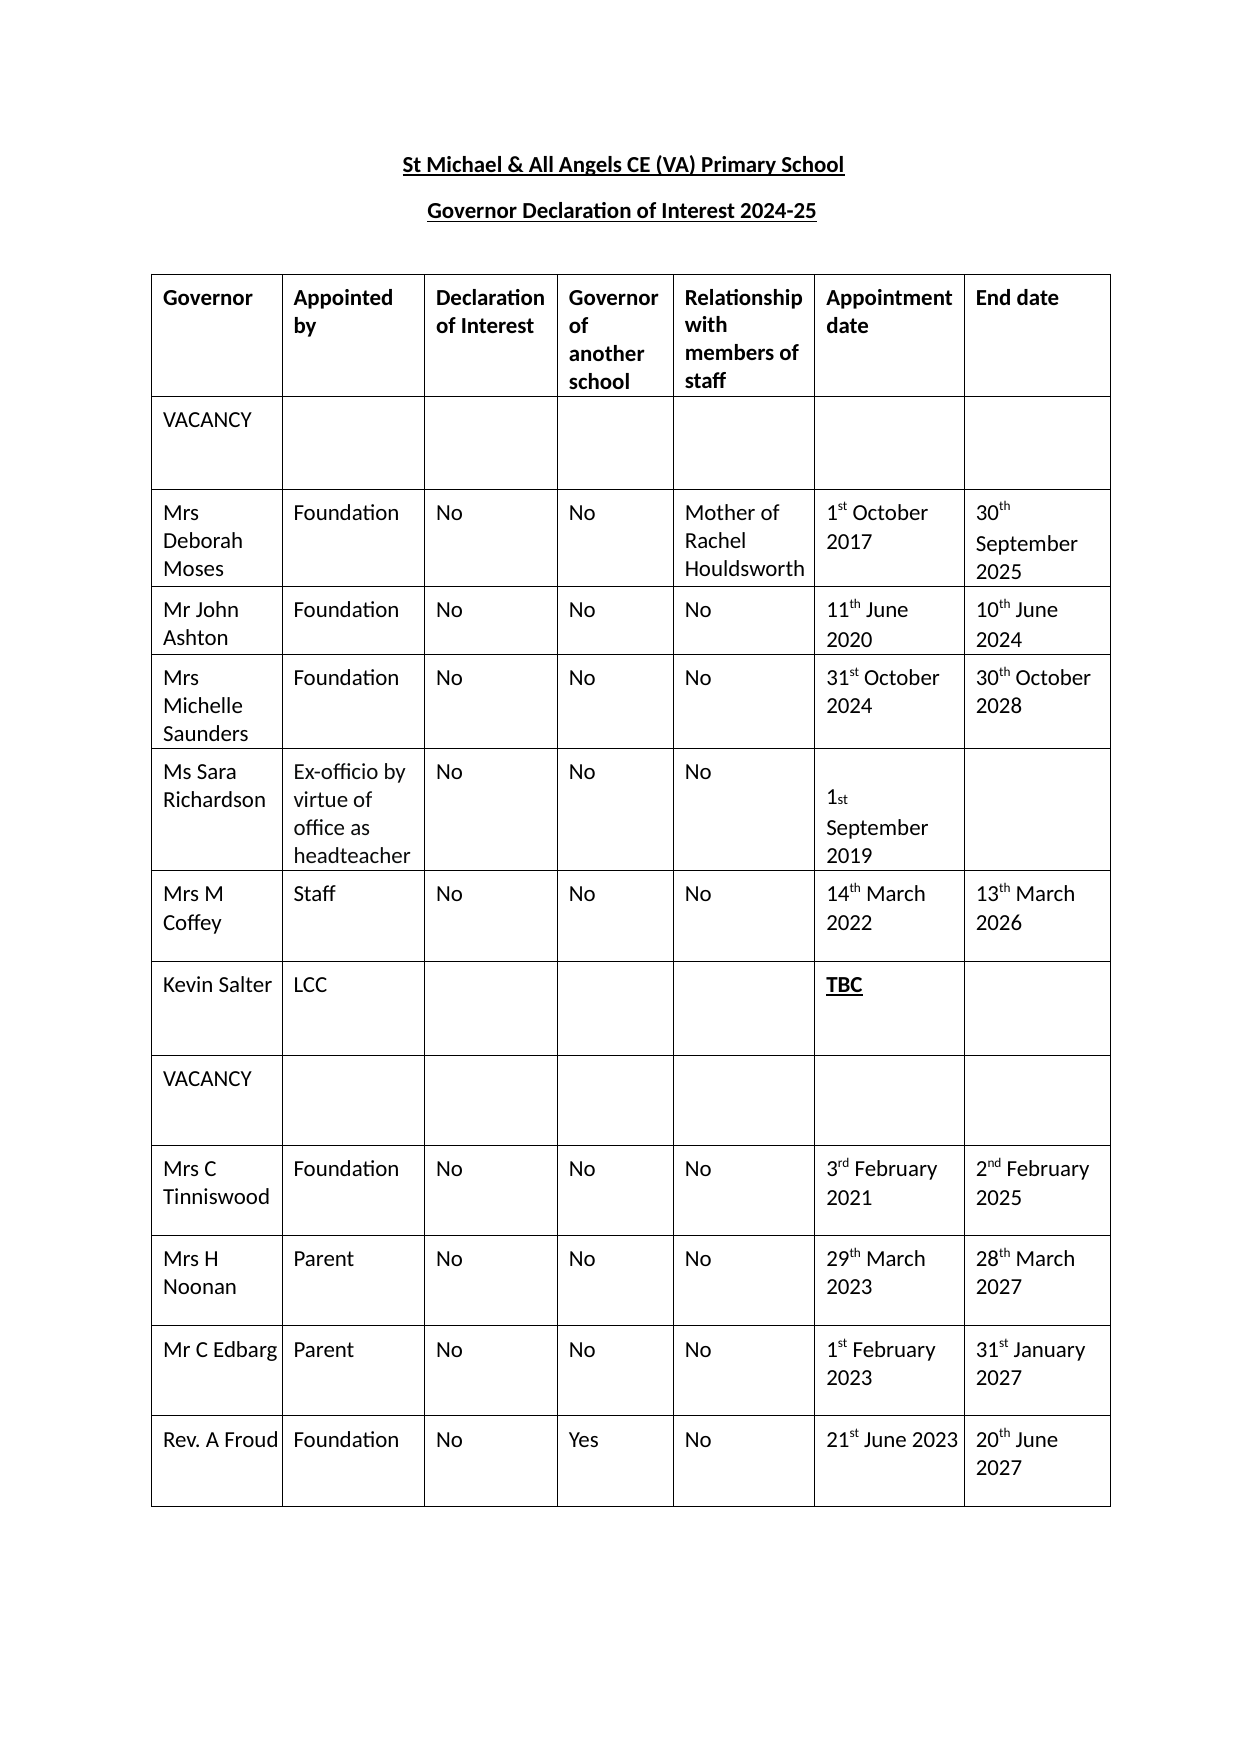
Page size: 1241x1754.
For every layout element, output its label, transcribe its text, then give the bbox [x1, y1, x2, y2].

table_cell VACANCY [152, 1056, 282, 1145]
table_cell No [558, 871, 673, 961]
table_cell 14th March 2022 [815, 871, 964, 961]
table_cell 31st January 2027 [965, 1326, 1110, 1415]
table_header End date [965, 275, 1110, 396]
table_cell Mrs Michelle Saunders [152, 655, 282, 748]
table_cell No [425, 587, 557, 654]
table_cell No [425, 871, 557, 961]
table_cell Ms Sara Richardson [152, 749, 282, 870]
table_cell No [674, 587, 814, 654]
table_cell 21st June 2023 [815, 1416, 964, 1506]
table_cell Mrs M Coffey [152, 871, 282, 961]
table_cell Foundation [283, 490, 424, 586]
table_header Appointed by [283, 275, 424, 396]
table_cell No [425, 749, 557, 870]
table_cell No [558, 1146, 673, 1235]
table_cell [965, 1056, 1110, 1145]
table_cell Mr John Ashton [152, 587, 282, 654]
table_cell TBC [815, 962, 964, 1054]
table_cell 30th October 2028 [965, 655, 1110, 748]
table_cell [558, 1056, 673, 1145]
table_cell No [425, 490, 557, 586]
table_cell [425, 1056, 557, 1145]
table_cell No [425, 1146, 557, 1235]
table_cell Mrs Deborah Moses [152, 490, 282, 586]
table_cell Rev. A Froud [152, 1416, 282, 1506]
table_cell Parent [283, 1326, 424, 1415]
table_cell [283, 1056, 424, 1145]
text St Michael & All Angels CE (VA) Primary School [150, 150, 844, 178]
table_cell 30th September 2025 [965, 490, 1110, 586]
table_cell No [674, 1326, 814, 1415]
table_cell Yes [558, 1416, 673, 1506]
table_cell No [558, 1236, 673, 1325]
table_cell [425, 962, 557, 1054]
table_cell No [674, 1236, 814, 1325]
table_cell LCC [283, 962, 424, 1054]
table_cell VACANCY [152, 397, 282, 488]
table_cell Mrs H Noonan [152, 1236, 282, 1325]
table_cell [965, 962, 1110, 1054]
table_cell [558, 962, 673, 1054]
table_cell [425, 397, 557, 488]
table_cell Mr C Edbarg [152, 1326, 282, 1415]
table_cell Mrs C Tinniswood [152, 1146, 282, 1235]
table_cell No [425, 1416, 557, 1506]
table_cell [965, 749, 1110, 870]
table_cell No [674, 749, 814, 870]
table_cell Kevin Salter [152, 962, 282, 1054]
table_cell Foundation [283, 655, 424, 748]
table_cell No [558, 749, 673, 870]
table_cell No [674, 1146, 814, 1235]
table_cell 1st September 2019 [815, 749, 964, 870]
table_cell 2nd February 2025 [965, 1146, 1110, 1235]
table_cell [674, 1056, 814, 1145]
table_cell 10th June 2024 [965, 587, 1110, 654]
table_cell [674, 962, 814, 1054]
table_header Governor [152, 275, 282, 396]
table_cell Foundation [283, 1146, 424, 1235]
table_cell Mother of Rachel Houldsworth [674, 490, 814, 586]
table_cell 20th June 2027 [965, 1416, 1110, 1506]
table_cell 29th March 2023 [815, 1236, 964, 1325]
table_cell No [558, 655, 673, 748]
table_cell Ex-officio by virtue of office as headteacher [283, 749, 424, 870]
table_cell 1st October 2017 [815, 490, 964, 586]
table_cell No [674, 1416, 814, 1506]
table_header Relationship with members of staff [674, 275, 814, 396]
table_cell 11th June 2020 [815, 587, 964, 654]
table_cell 28th March 2027 [965, 1236, 1110, 1325]
table_cell No [558, 490, 673, 586]
table_cell Foundation [283, 1416, 424, 1506]
table_cell [674, 397, 814, 488]
table_cell Staff [283, 871, 424, 961]
table_cell No [674, 655, 814, 748]
table_cell [558, 397, 673, 488]
table_cell 31st October 2024 [815, 655, 964, 748]
table_cell No [558, 1326, 673, 1415]
table_header Appointment date [815, 275, 964, 396]
table_cell No [558, 587, 673, 654]
table_cell No [425, 1326, 557, 1415]
table_cell No [674, 871, 814, 961]
table_cell No [425, 655, 557, 748]
text Governor Declaration of Interest 2024-25 [150, 197, 817, 225]
table_cell No [425, 1236, 557, 1325]
table_cell [283, 397, 424, 488]
table_cell Foundation [283, 587, 424, 654]
table_cell [965, 397, 1110, 488]
table_header Governor of another school [558, 275, 673, 396]
table_cell 1st February 2023 [815, 1326, 964, 1415]
table_cell 13th March 2026 [965, 871, 1110, 961]
table_header Declaration of Interest [425, 275, 557, 396]
table_cell [815, 397, 964, 488]
table_cell 3rd February 2021 [815, 1146, 964, 1235]
table_cell Parent [283, 1236, 424, 1325]
table_cell [815, 1056, 964, 1145]
